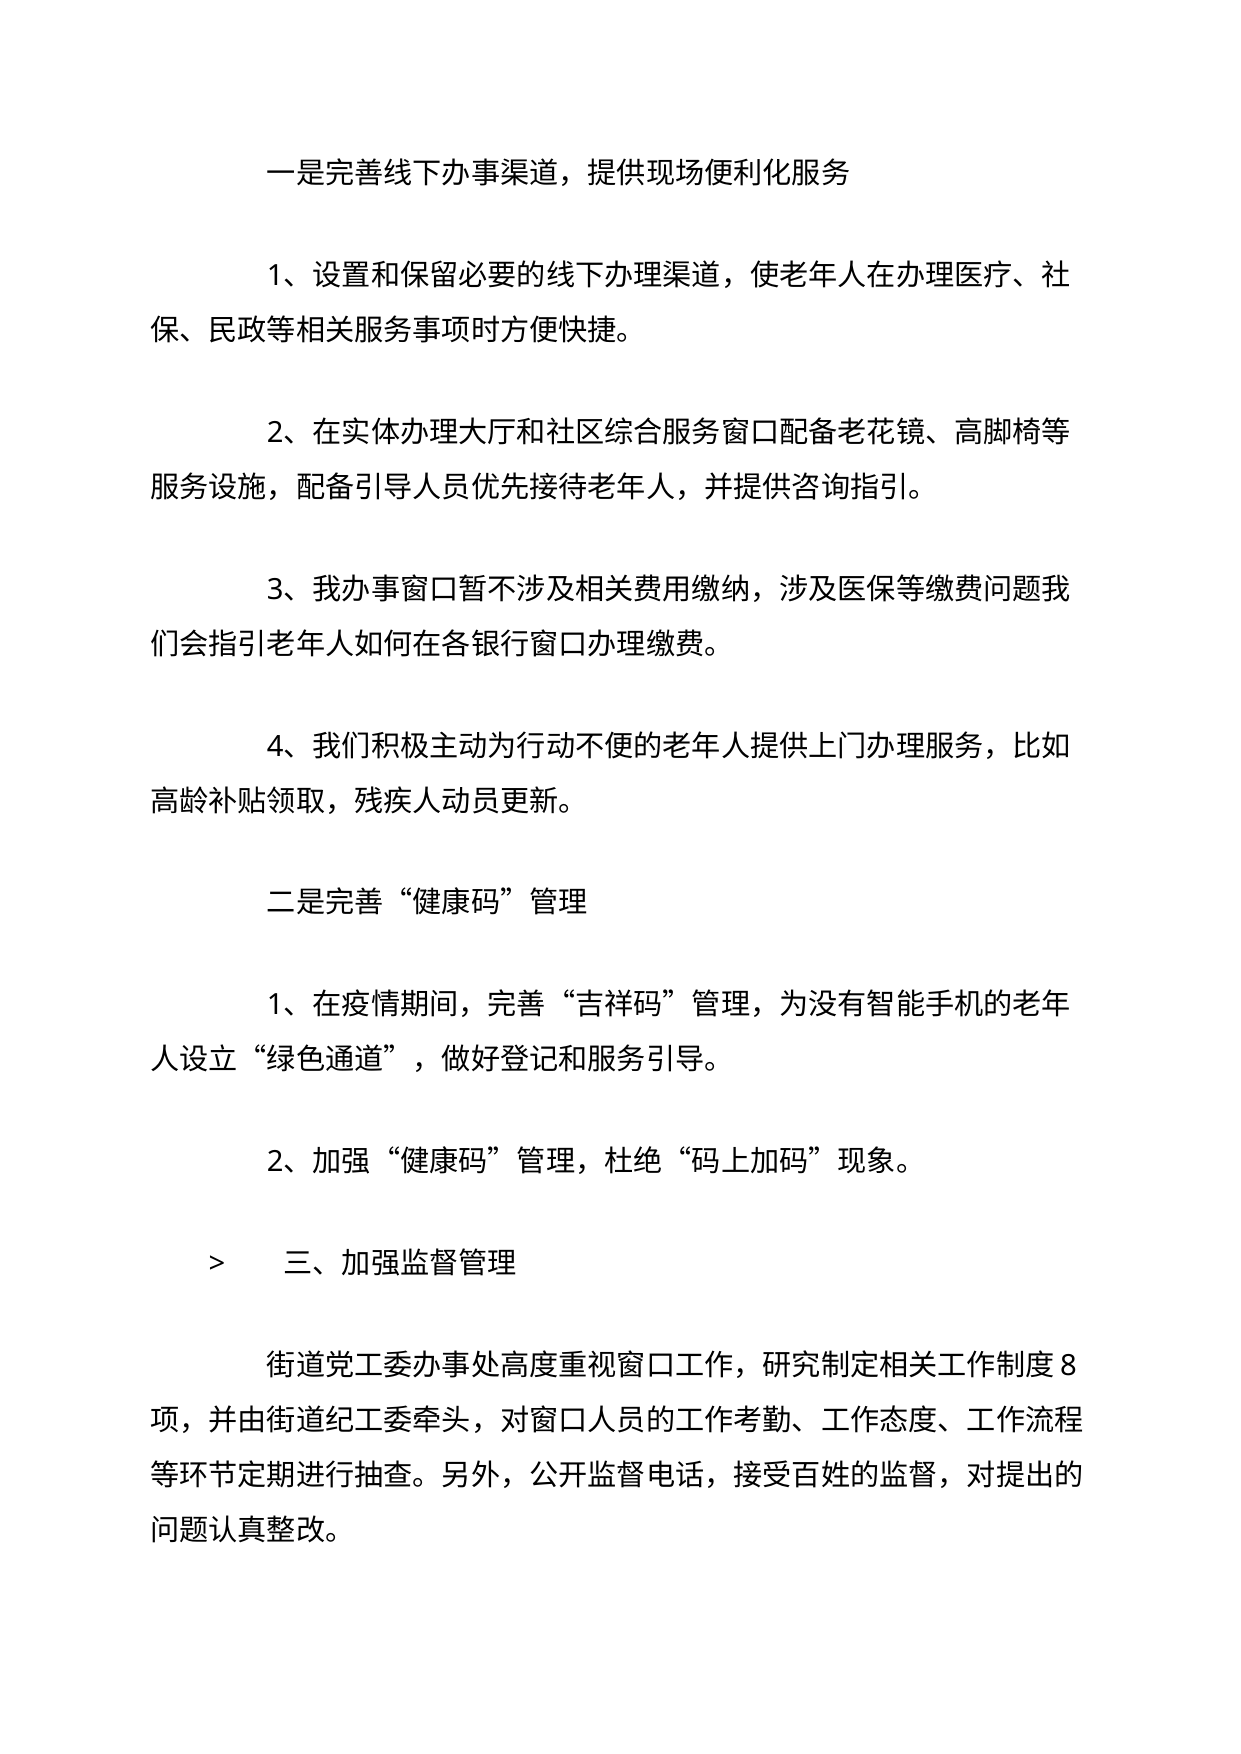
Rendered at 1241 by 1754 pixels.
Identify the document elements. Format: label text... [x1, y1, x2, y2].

text 二是完善“健康码”管理 [150, 879, 1090, 921]
text 1、在疫情期间，完善“吉祥码”管理，为没有智能手机的老年人设立“绿色通道”，做好登记和服务引导。 [150, 981, 1090, 1078]
text 街道党工委办事处高度重视窗口工作，研究制定相关工作制度8项，并由街道纪工委牵头，对窗口人员的工作考勤、工作态度、工作流程等环节定期进行抽查。另外，公开监督电话，接受百姓的监督，对提出的问题认真整改。 [150, 1341, 1090, 1548]
text 3、我办事窗口暂不涉及相关费用缴纳，涉及医保等缴费问题我们会指引老年人如何在各银行窗口办理缴费。 [150, 565, 1090, 663]
text 2、加强“健康码”管理，杜绝“码上加码”现象。 [150, 1137, 1090, 1180]
text 2、在实体办理大厅和社区综合服务窗口配备老花镜、高脚椅等服务设施，配备引导人员优先接待老年人，并提供咨询指引。 [150, 408, 1090, 506]
text 1、设置和保留必要的线下办理渠道，使老年人在办理医疗、社保、民政等相关服务事项时方便快捷。 [150, 252, 1090, 349]
text > 三、加强监督管理 [150, 1239, 1090, 1282]
text 一是完善线下办事渠道，提供现场便利化服务 [150, 150, 1090, 192]
text 4、我们积极主动为行动不便的老年人提供上门办理服务，比如高龄补贴领取，残疾人动员更新。 [150, 722, 1090, 819]
